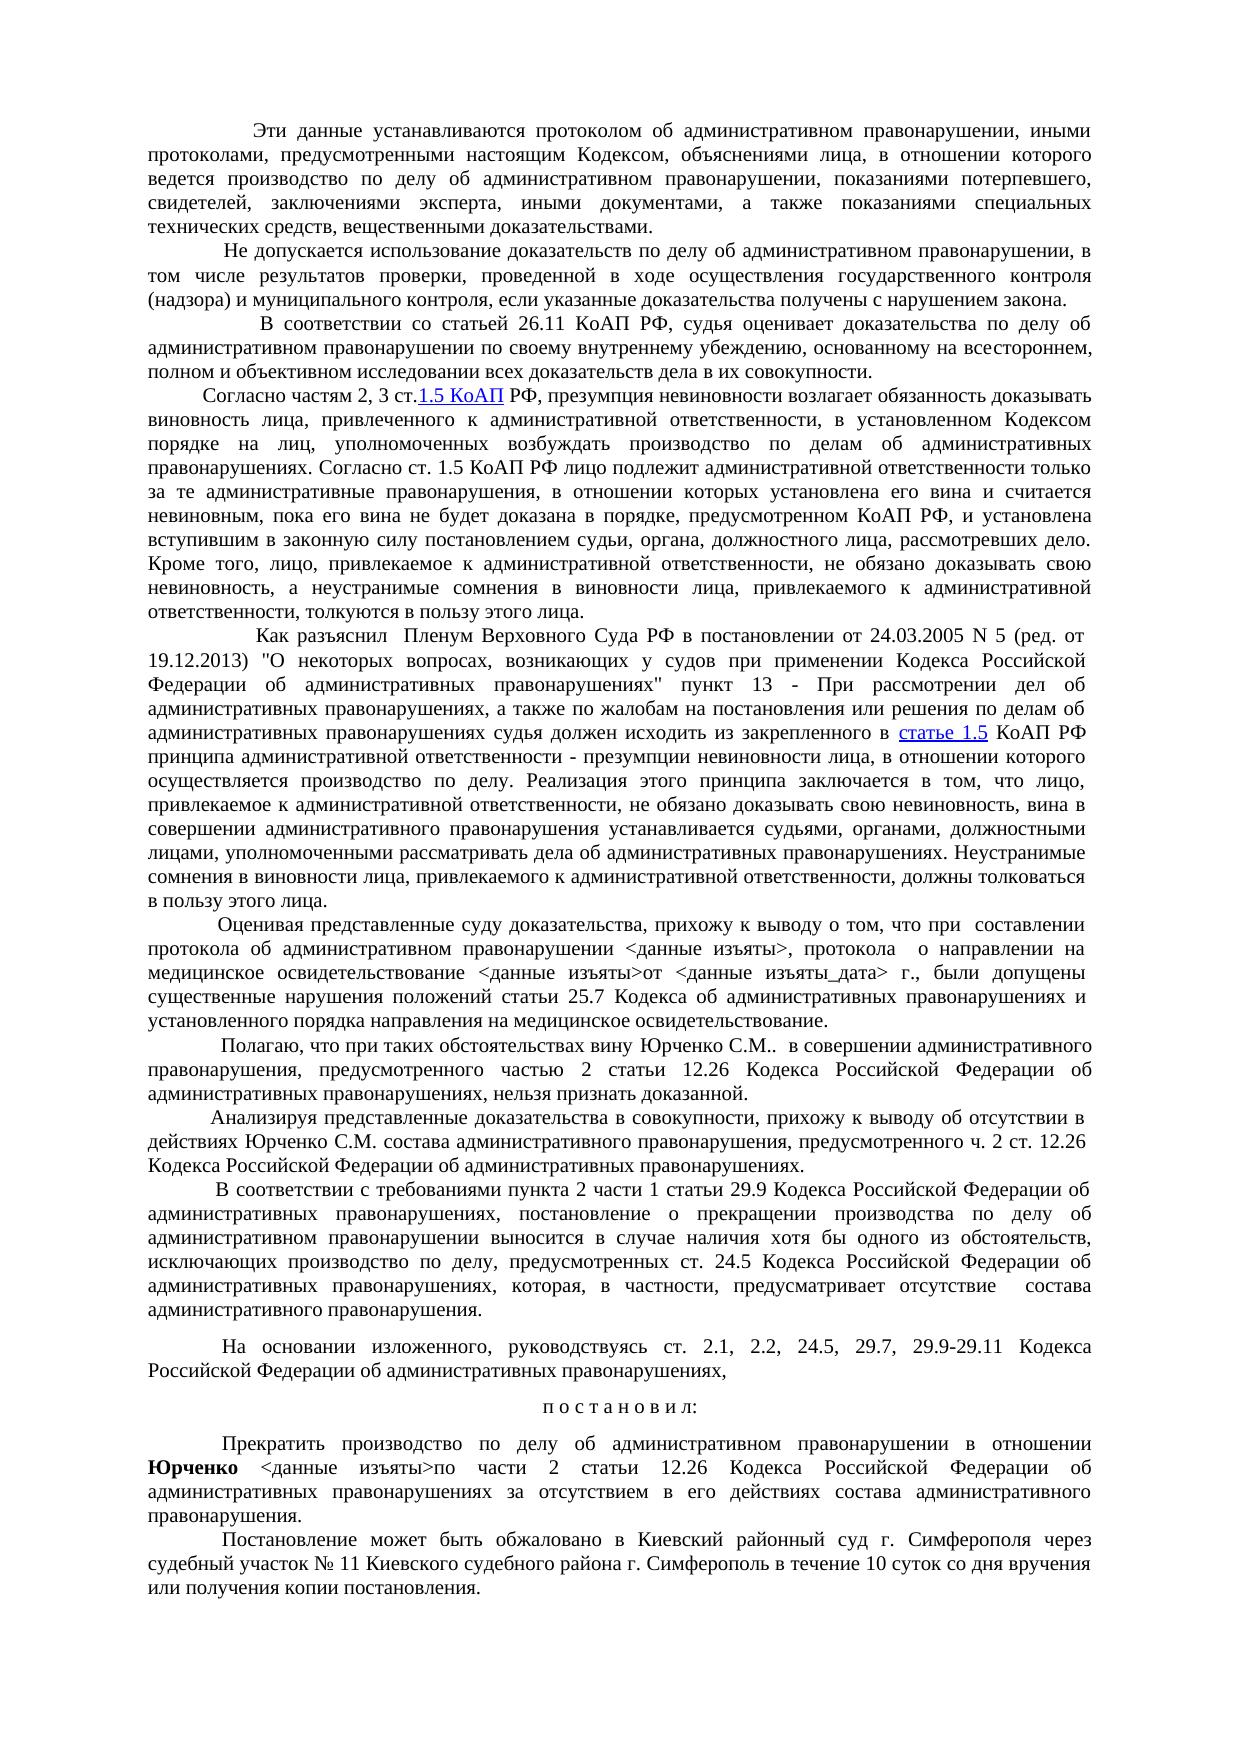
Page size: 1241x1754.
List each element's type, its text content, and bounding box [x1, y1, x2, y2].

text Не допускается использование доказательств по делу об административном правонарушении, в том числе результатов проверки, проведенной в ходе осуществления государственного контроля (надзора) и муниципального контроля, если указанные доказательства получены с нарушением закона. [148, 238, 1092, 311]
text На основании изложенного, руководствуясь ст. 2.1, 2.2, 24.5, 29.7, 29.9-29.11 Кодекса Российской Федерации об административных правонарушениях, [148, 1334, 1092, 1382]
text Постановление может быть обжаловано в Киевский районный суд г. Симферополя через судебный участок № 11 Киевского судебного района г. Симферополь в течение 10 суток со дня вручения или получения копии постановления. [148, 1527, 1092, 1599]
text Анализируя представленные доказательства в совокупности, прихожу к выводу об отсутствии в действиях Юрченко С.М. состава административного правонарушения, предусмотренного ч. 2 ст. 12.26 Кодекса Российской Федерации об административных правонарушениях. [148, 1105, 1087, 1177]
text Согласно частям 2, 3 ст.1.5 КоАП РФ, презумпция невиновности возлагает обязанность доказывать виновность лица, привлеченного к административной ответственности, в установленном Кодексом порядке на лиц, уполномоченных возбуждать производство по делам об административных правонарушениях. Согласно ст. 1.5 КоАП РФ лицо подлежит административной ответственности только за те административные правонарушения, в отношении которых установлена его вина и считается невиновным, пока его вина не будет доказана в порядке, предусмотренном КоАП РФ, и установлена вступившим в законную силу постановлением судьи, органа, должностного лица, рассмотревших дело. Кроме того, лицо, привлекаемое к административной ответственности, не обязано доказывать свою невиновность, а неустранимые сомнения в виновности лица, привлекаемого к административной ответственности, толкуются в пользу этого лица. [148, 455, 1092, 623]
text п о с т а н о в и л: [148, 1394, 1092, 1418]
text Эти данные устанавливаются протоколом об административном правонарушении, иными протоколами, предусмотренными настоящим Кодексом, объяснениями лица, в отношении которого ведется производство по делу об административном правонарушении, показаниями потерпевшего, свидетелей, заключениями эксперта, иными документами, а также показаниями специальных технических средств, вещественными доказательствами. [148, 118, 1092, 238]
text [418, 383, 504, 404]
text Прекратить производство по делу об административном правонарушении в отношении Юрченко <данные изъяты>по части 2 статьи 12.26 Кодекса Российской Федерации об административных правонарушениях за отсутствием в его действиях состава административного правонарушения. [148, 1431, 1092, 1527]
text Как разъяснил Пленум Верховного Суда РФ в постановлении от 24.03.2005 N 5 (ред. от 19.12.2013) "О некоторых вопросах, возникающих у судов при применении Кодекса Российской Федерации об административных правонарушениях" пункт 13 - При рассмотрении дел об административных правонарушениях, а также по жалобам на постановления или решения по делам об административных правонарушениях судья должен исходить из закрепленного в статье 1.5 КоАП РФ принципа административной ответственности - презумпции невиновности лица, в отношении которого осуществляется производство по делу. Реализация этого принципа заключается в том, что лицо, привлекаемое к административной ответственности, не обязано доказывать свою невиновность, вина в совершении административного правонарушения устанавливается судьями, органами, должностными лицами, уполномоченными рассматривать дела об административных правонарушениях. Неустранимые сомнения в виновности лица, привлекаемого к административной ответственности, должны толковаться в пользу этого лица. [148, 623, 1087, 912]
text Полагаю, что при таких обстоятельствах вину Юрченко С.М.. в совершении административного правонарушения, предусмотренного частью 2 статьи 12.26 Кодекса Российской Федерации об административных правонарушениях, нельзя признать доказанной. [148, 1032, 1092, 1105]
text Оценивая представленные суду доказательства, прихожу к выводу о том, что при составлении протокола об административном правонарушении <данные изъяты>, протокола о направлении на медицинское освидетельствование <данные изъяты>от <данные изъяты_дата> г., были допущены существенные нарушения положений статьи 25.7 Кодекса об административных правонарушениях и установленного порядка направления на медицинское освидетельствование. [148, 912, 1087, 1032]
text В соответствии со статьей 26.11 КоАП РФ, судья оценивает доказательства по делу об административном правонарушении по своему внутреннему убеждению, основанному на всестороннем, полном и объективном исследовании всех доказательств дела в их совокупности. [148, 311, 1092, 383]
text В соответствии с требованиями пункта 2 части 1 статьи 29.9 Кодекса Российской Федерации об административных правонарушениях, постановление о прекращении производства по делу об административном правонарушении выносится в случае наличия хотя бы одного из обстоятельств, исключающих производство по делу, предусмотренных ст. 24.5 Кодекса Российской Федерации об административных правонарушениях, которая, в частности, предусматривает отсутствие состава административного правонарушения. [148, 1177, 1092, 1321]
